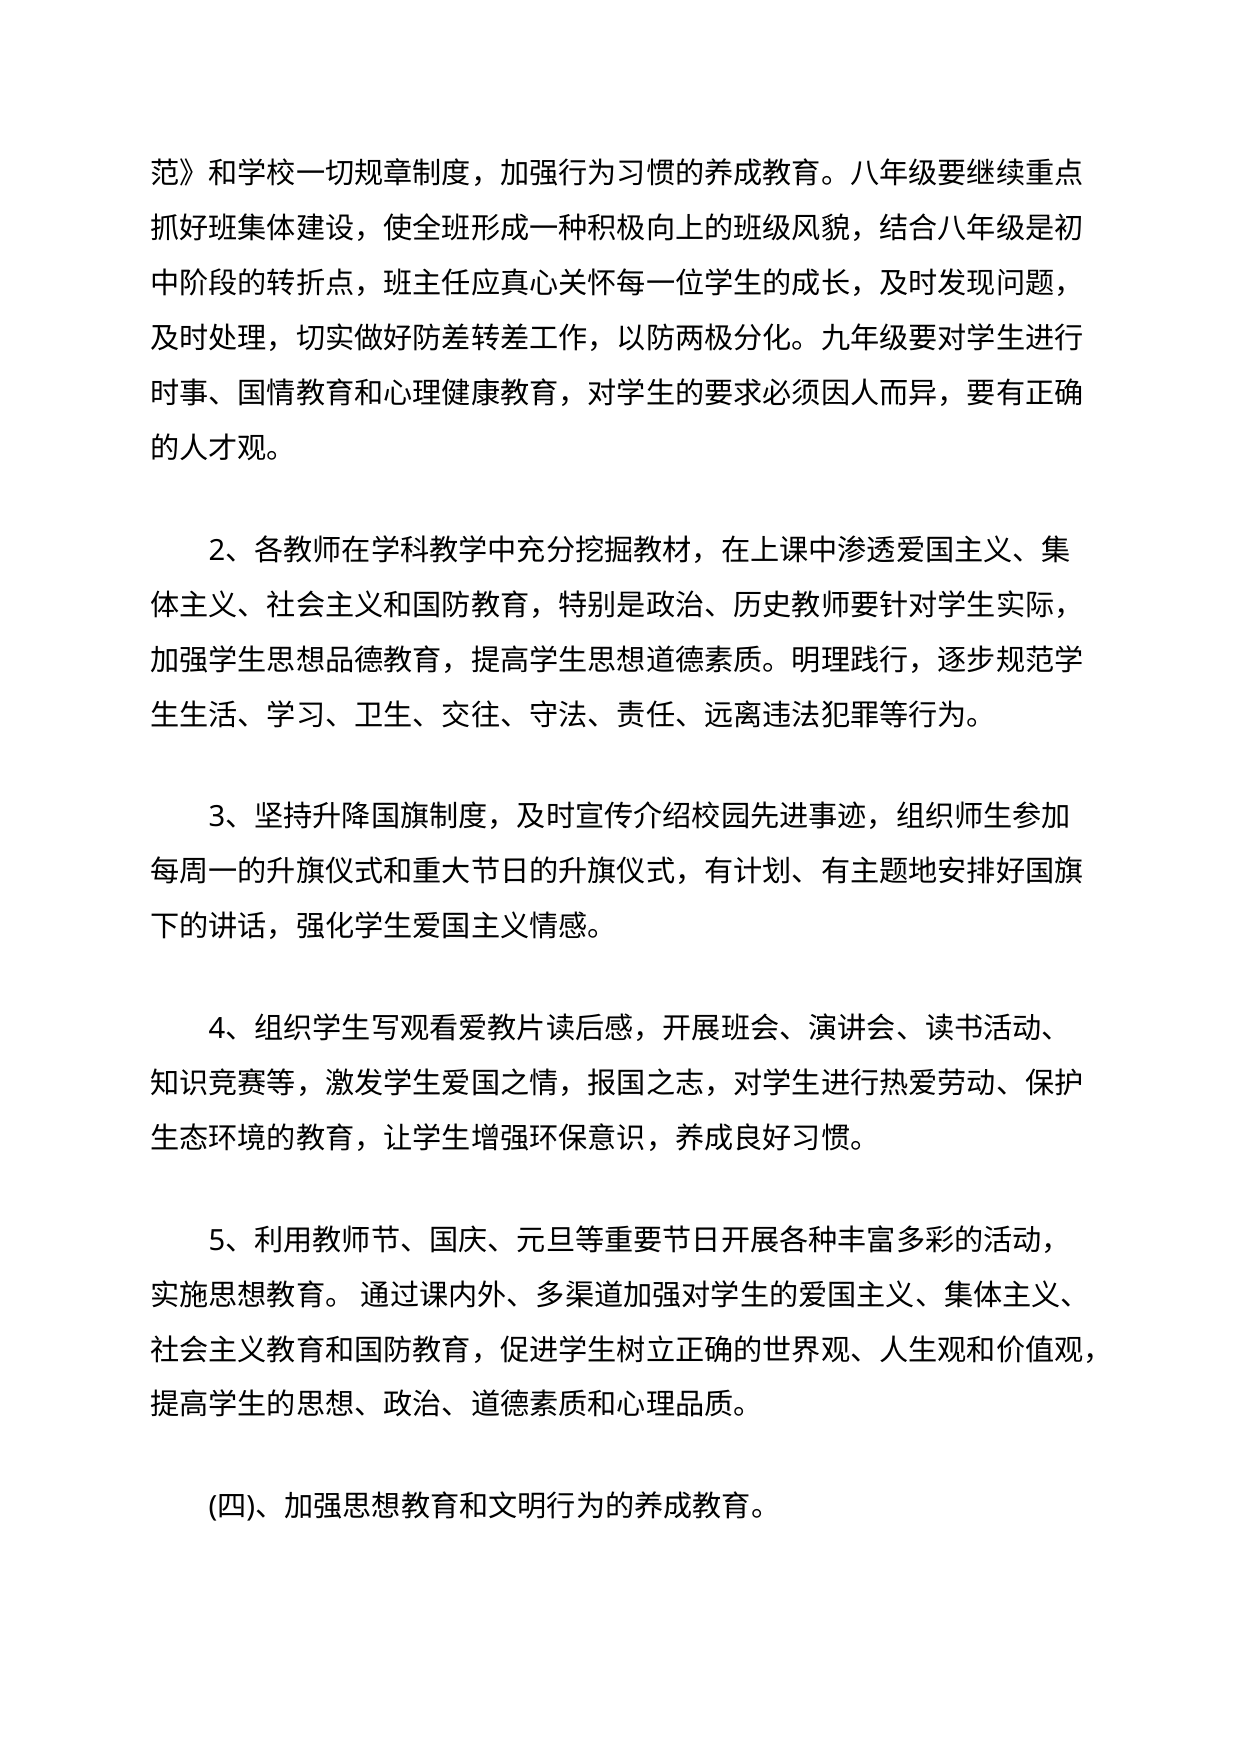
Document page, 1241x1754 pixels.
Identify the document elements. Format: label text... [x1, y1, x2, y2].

text 3、坚持升降国旗制度，及时宣传介绍校园先进事迹，组织师生参加每周一的升旗仪式和重大节日的升旗仪式，有计划、有主题地安排好国旗下的讲话，强化学生爱国主义情感。 [150, 793, 1090, 945]
text 4、组织学生写观看爱教片读后感，开展班会、演讲会、读书活动、知识竞赛等，激发学生爱国之情，报国之志，对学生进行热爱劳动、保护生态环境的教育，让学生增强环保意识，养成良好习惯。 [150, 1004, 1090, 1157]
text 2、各教师在学科教学中充分挖掘教材，在上课中渗透爱国主义、集体主义、社会主义和国防教育，特别是政治、历史教师要针对学生实际，加强学生思想品德教育，提高学生思想道德素质。明理践行，逐步规范学生生活、学习、卫生、交往、守法、责任、远离违法犯罪等行为。 [150, 526, 1090, 733]
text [150, 150, 1090, 467]
text 5、利用教师节、国庆、元旦等重要节日开展各种丰富多彩的活动，实施思想教育。 通过课内外、多渠道加强对学生的爱国主义、集体主义、社会主义教育和国防教育，促进学生树立正确的世界观、人生观和价值观，提高学生的思想、政治、道德素质和心理品质。 [150, 1216, 1090, 1423]
text (四)、加强思想教育和文明行为的养成教育。 [150, 1483, 1090, 1525]
